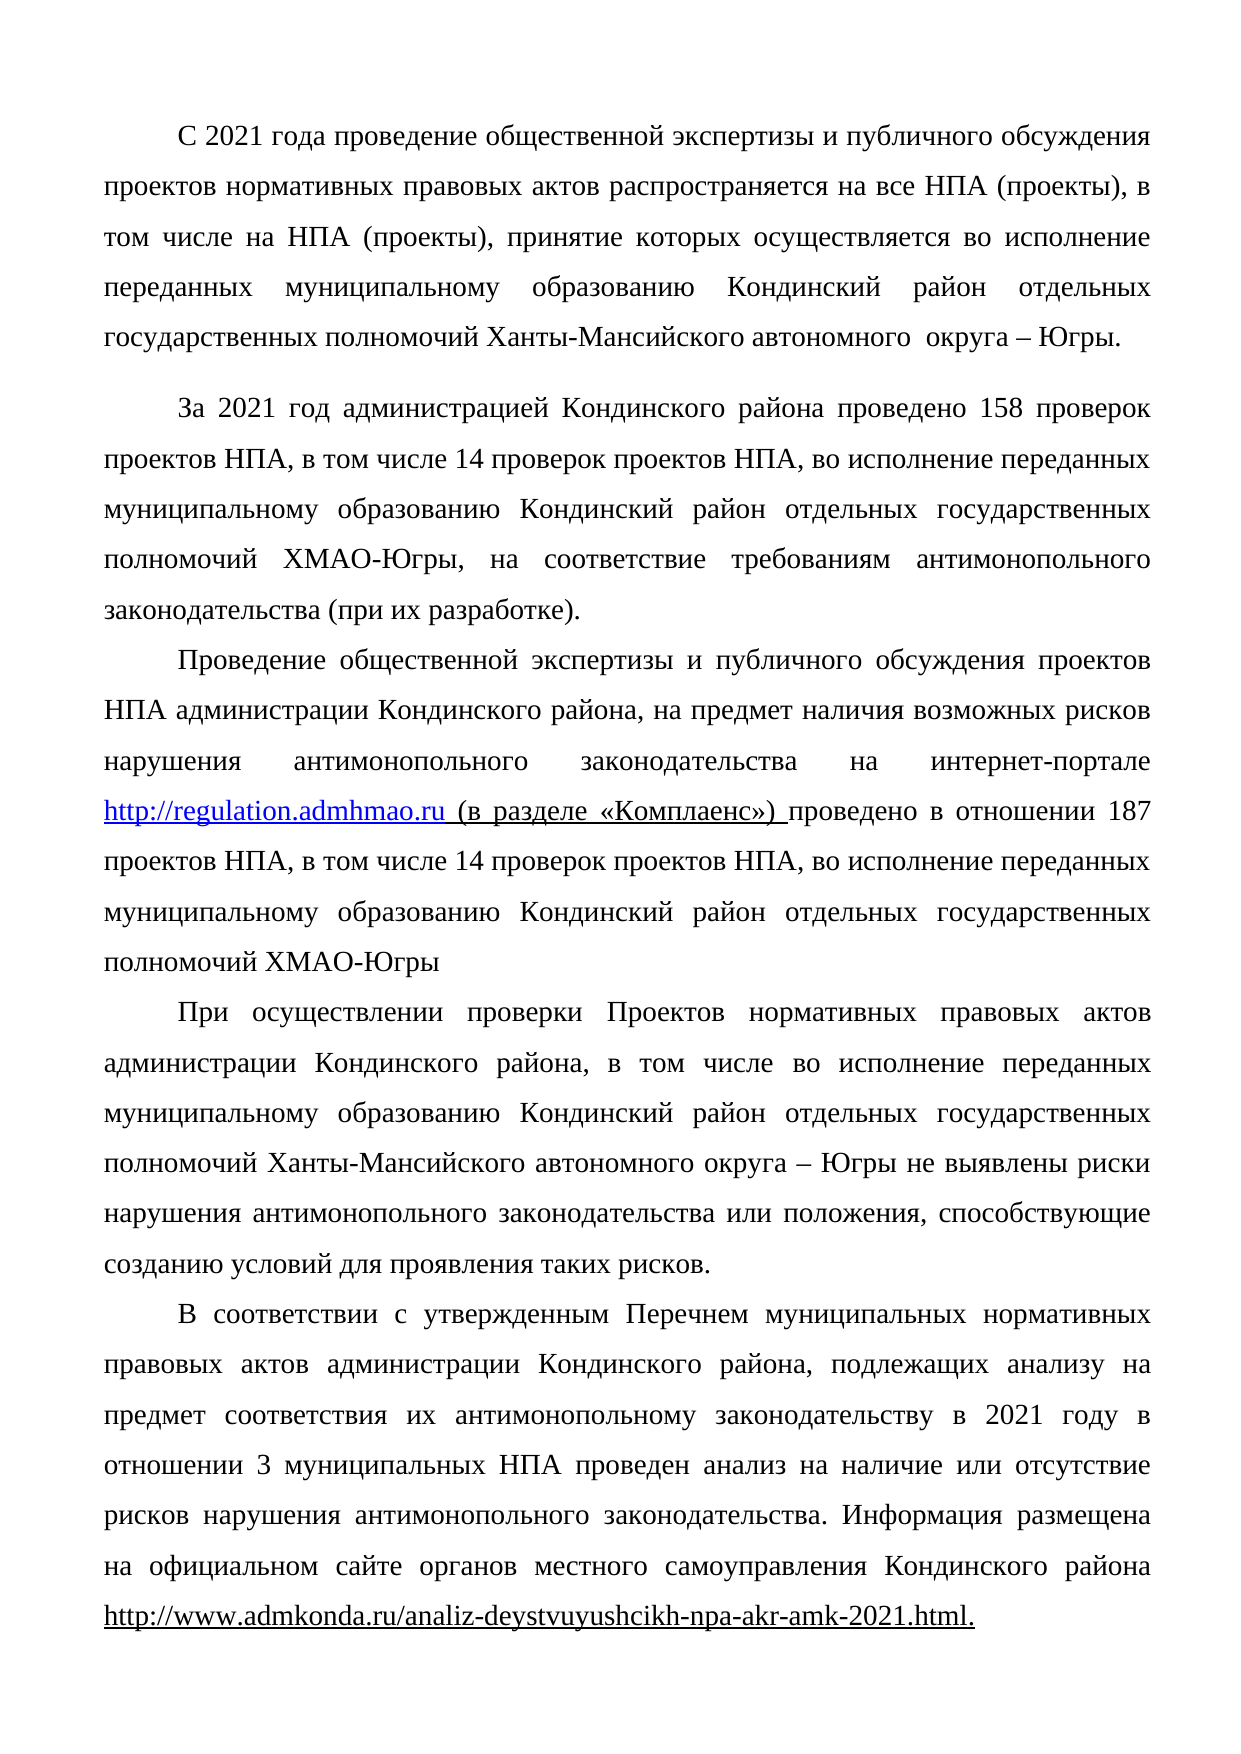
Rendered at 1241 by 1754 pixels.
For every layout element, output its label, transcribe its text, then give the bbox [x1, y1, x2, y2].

text С 2021 года проведение общественной экспертизы и публичного обсуждения проектов нормативных правовых актов распространяется на все НПА (проекты), в том числе на НПА (проекты), принятие которых осуществляется во исполнение переданных муниципальному образованию Кондинский район отдельных государственных полномочий Ханты-Мансийского автономного округа – Югры. [103, 118, 1152, 353]
text В соответствии с утвержденным Перечнем муниципальных нормативных правовых актов администрации Кондинского района, подлежащих анализу на предмет соответствия их антимонопольному законодательству в 2021 году в отношении 3 муниципальных НПА проведен анализ на наличие или отсутствие рисков нарушения антимонопольного законодательства. Информация размещена на официальном сайте органов местного самоуправления Кондинского района http://www.admkonda.ru/analiz-deystvuyushcikh-npa-akr-amk-2021.html. [103, 1296, 1152, 1632]
text Проведение общественной экспертизы и публичного обсуждения проектов НПА администрации Кондинского района, на предмет наличия возможных рисков нарушения антимонопольного законодательства на интернет-портале http://regulation.admhmao.ru (в разделе «Комплаенс») проведено в отношении 187 проектов НПА, в том числе 14 проверок проектов НПА, во исполнение переданных муниципальному образованию Кондинский район отдельных государственных полномочий ХМАО-Югры [103, 642, 1152, 978]
text За 2021 год администрацией Кондинского района проведено 158 проверок проектов НПА, в том числе 14 проверок проектов НПА, во исполнение переданных муниципальному образованию Кондинский район отдельных государственных полномочий ХМАО-Югры, на соответствие требованиям антимонопольного законодательства (при их разработке). [103, 391, 1152, 625]
text При осуществлении проверки Проектов нормативных правовых актов администрации Кондинского района, в том числе во исполнение переданных муниципальному образованию Кондинский район отдельных государственных полномочий Ханты-Мансийского автономного округа – Югры не выявлены риски нарушения антимонопольного законодательства или положения, способствующие созданию условий для проявления таких рисков. [103, 994, 1152, 1279]
